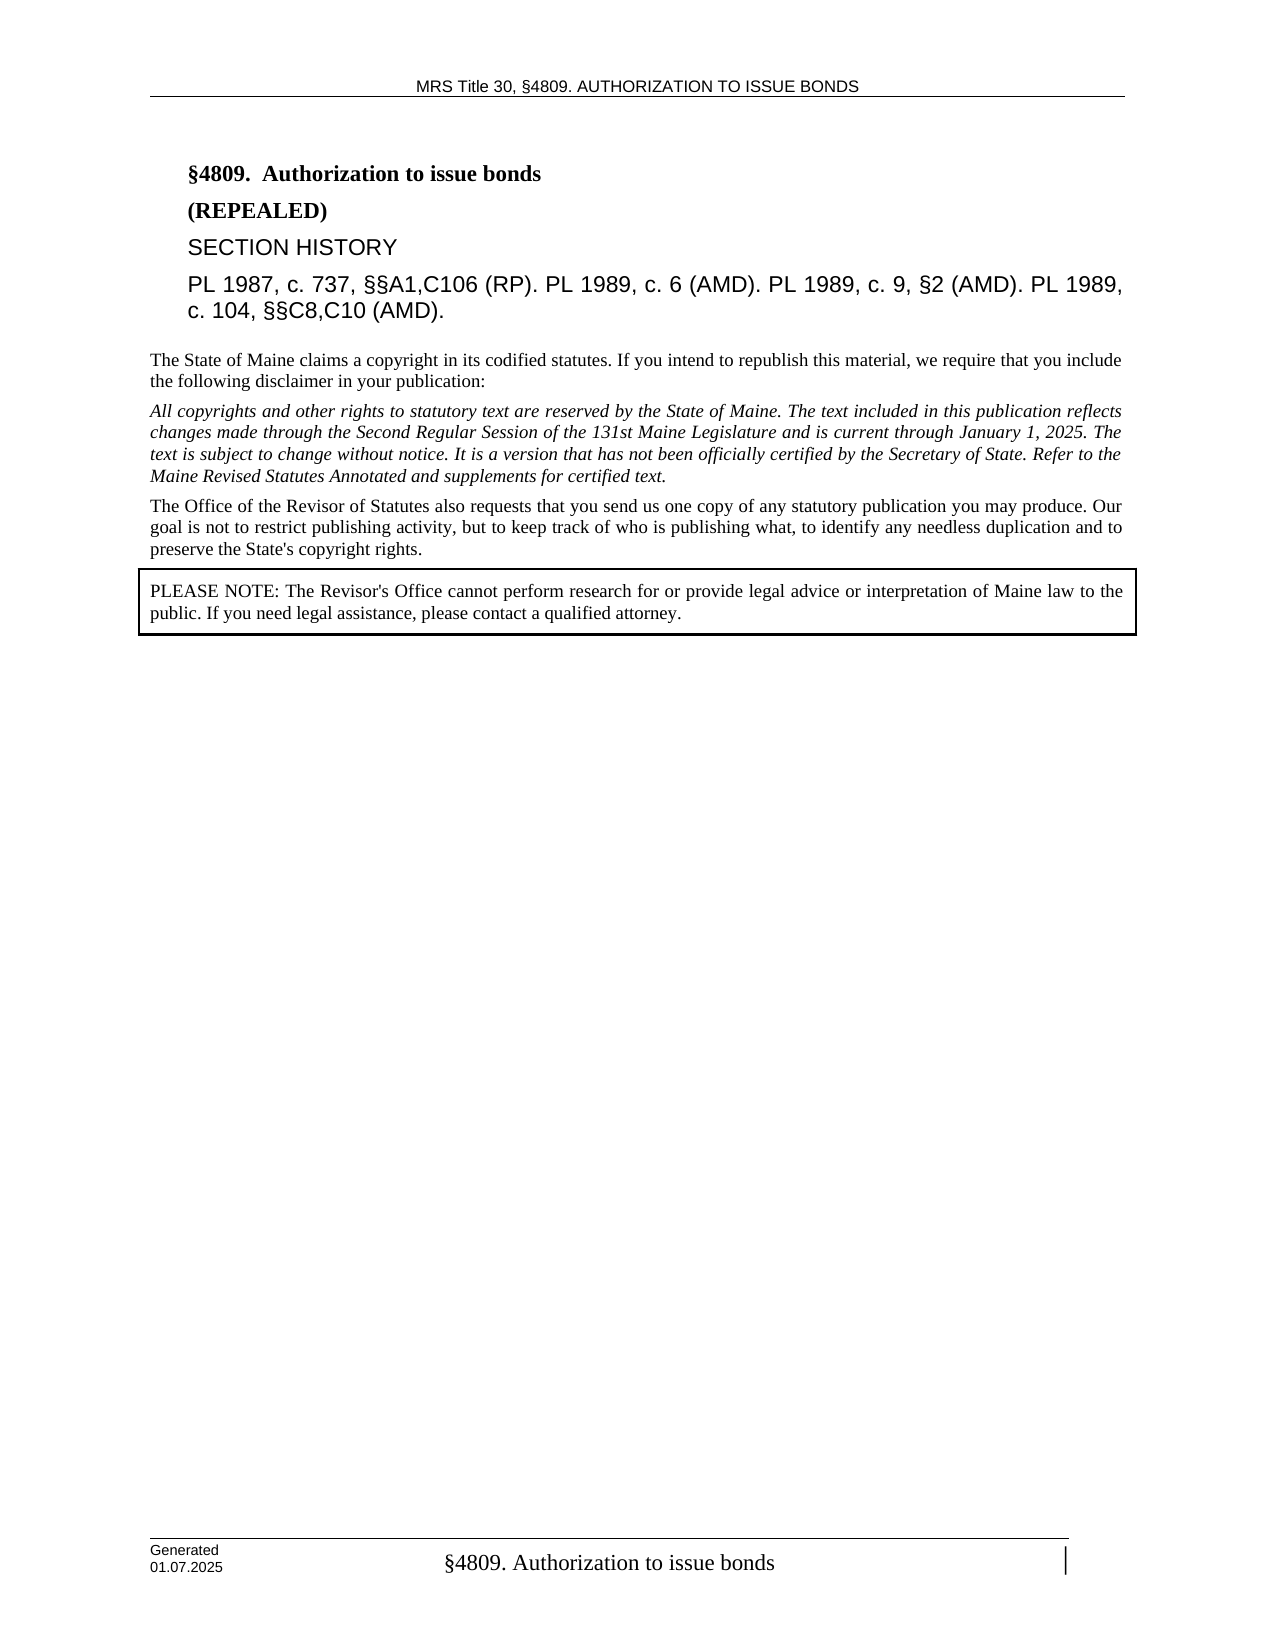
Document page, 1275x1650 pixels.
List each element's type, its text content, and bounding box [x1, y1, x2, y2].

text PLEASE NOTE: The Revisor's Office cannot perform research for or provide legal advice or interpretation of Maine law to the public. If you need legal assistance, please contact a qualified attorney. [140, 570, 1135, 633]
text §4809. Authorization to issue bonds [187, 160, 1125, 187]
text All copyrights and other rights to statutory text are reserved by the State of Maine. The text included in this publication reflects changes made through the Second Regular Session of the 131st Maine Legislature and is current through January 1, 2025 . The text is subject to change without notice. It is a version that has not been officially certified by the Secretary of State. Refer to the Maine Revised Statutes Annotated and supplements for certified text. [150, 400, 1125, 486]
text (REPEALED) [187, 197, 1125, 223]
text PL 1987, c. 737, §§A1,C106 (RP). PL 1989, c. 6 (AMD). PL 1989, c. 9, §2 (AMD). PL 1989, c. 104, §§C8,C10 (AMD). [187, 271, 1125, 323]
text The State of Maine claims a copyright in its codified statutes. If you intend to republish this material, we require that you include the following disclaimer in your publication: [150, 348, 1125, 392]
text SECTION HISTORY [187, 234, 1125, 260]
text The Office of the Revisor of Statutes also requests that you send us one copy of any statutory publication you may produce. Our goal is not to restrict publishing activity, but to keep track of who is publishing what, to identify any needless duplication and to preserve the State's copyright rights. [150, 494, 1125, 559]
